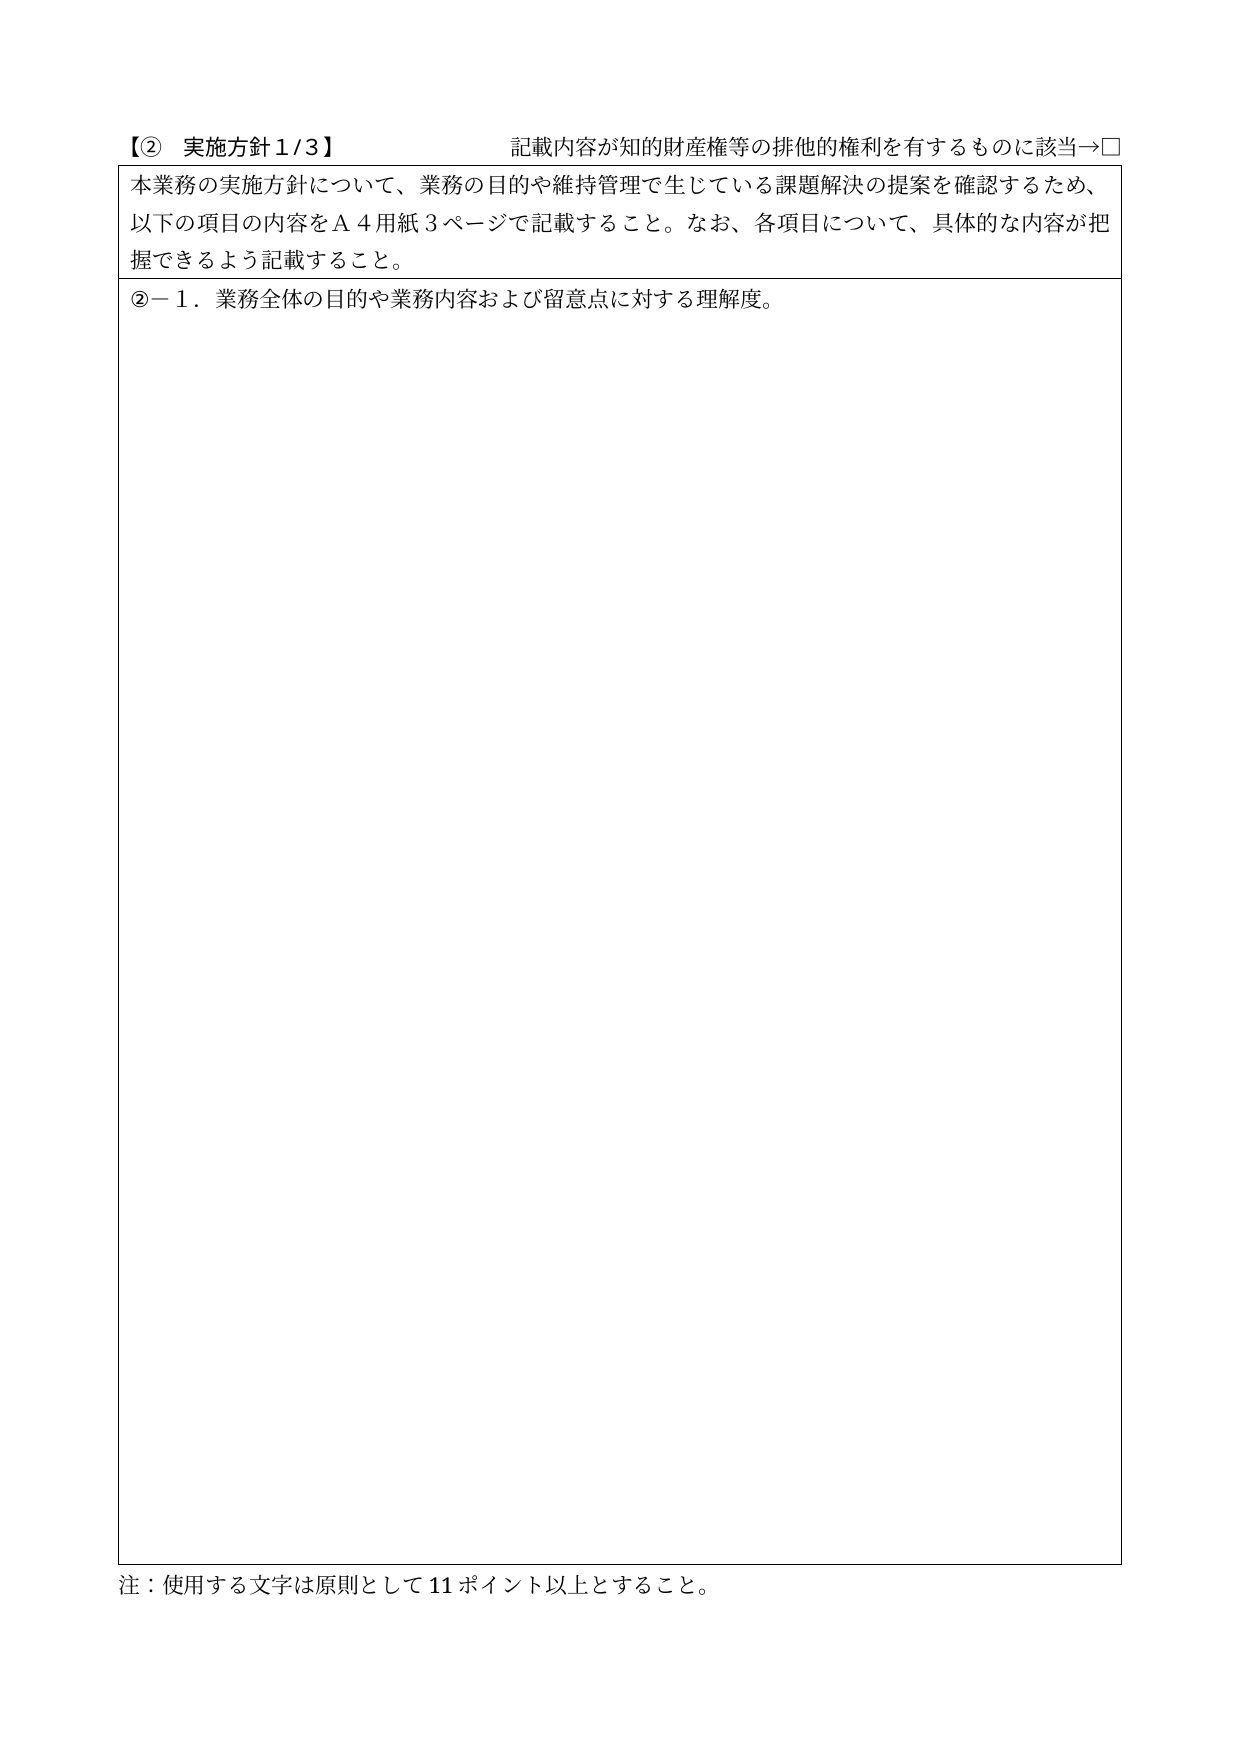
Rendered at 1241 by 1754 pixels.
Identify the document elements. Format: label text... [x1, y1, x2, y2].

table_cell ②－１．業務全体の目的や業務内容および留意点に対する理解度。 [119, 279, 1121, 1564]
table_header 本業務の実施方針について、業務の目的や維持管理で生じている課題解決の提案を確認するため、以下の項目の内容をＡ４用紙３ページで記載すること。なお、各項目について、具体的な内容が把握できるよう記載すること。 [119, 166, 1121, 278]
text 注：使用する文字は原則として11ポイント以上とすること。 [118, 1565, 1122, 1603]
text 【② 実施方針１/３】 記載内容が知的財産権等の排他的権利を有するものに該当→□ [118, 127, 1122, 164]
